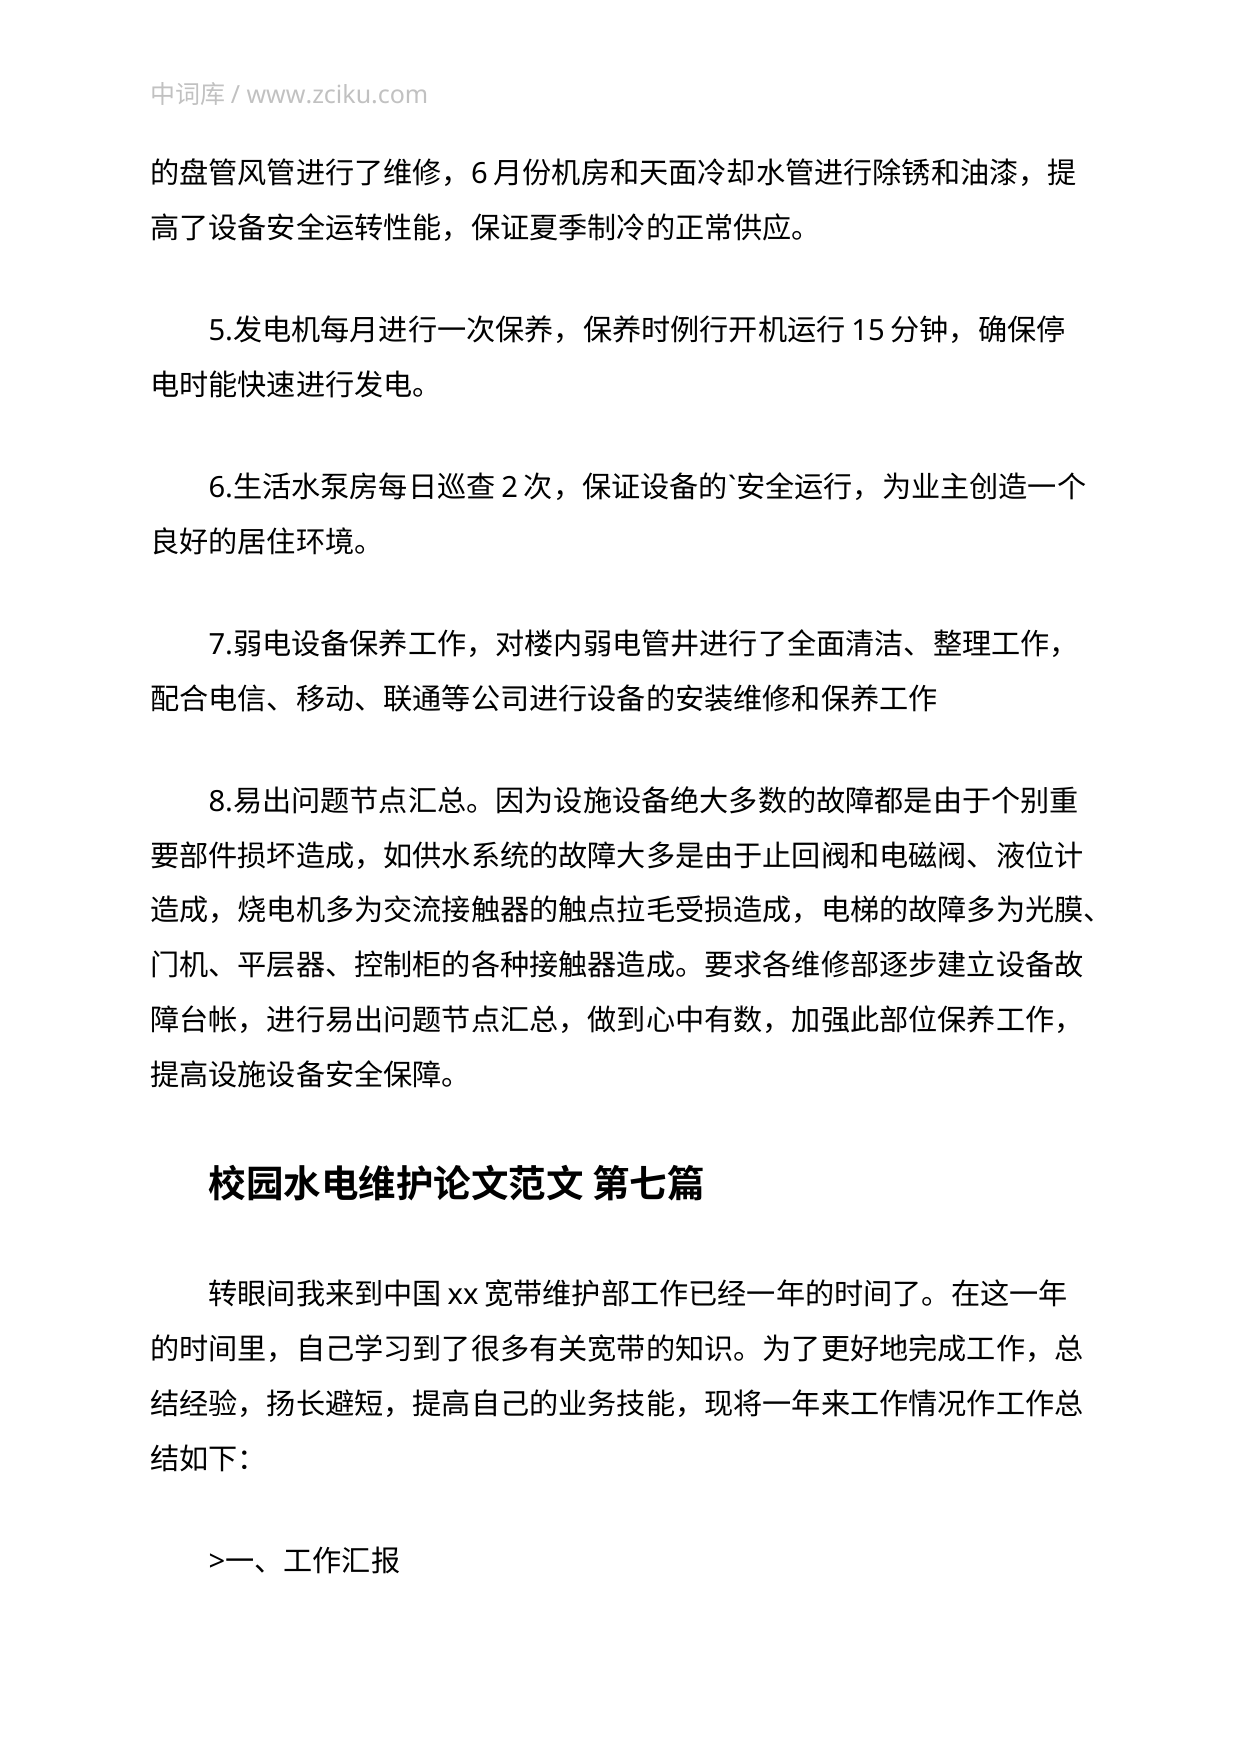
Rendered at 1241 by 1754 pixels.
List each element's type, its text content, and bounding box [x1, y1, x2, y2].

text 5.发电机每月进行一次保养，保养时例行开机运行15分钟，确保停电时能快速进行发电。 [150, 307, 1090, 404]
text 转眼间我来到中国xx宽带维护部工作已经一年的时间了。在这一年的时间里，自己学习到了很多有关宽带的知识。为了更好地完成工作，总结经验，扬长避短，提高自己的业务技能，现将一年来工作情况作工作总结如下： [150, 1271, 1090, 1478]
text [150, 150, 1090, 247]
text 校园水电维护论文范文 第七篇 [150, 1153, 1090, 1208]
text 6.生活水泵房每日巡查2次，保证设备的`安全运行，为业主创造一个良好的居住环境。 [150, 463, 1090, 561]
text 8.易出问题节点汇总。因为设施设备绝大多数的故障都是由于个别重要部件损坏造成，如供水系统的故障大多是由于止回阀和电磁阀、液位计造成，烧电机多为交流接触器的触点拉毛受损造成，电梯的故障多为光膜、门机、平层器、控制柜的各种接触器造成。要求各维修部逐步建立设备故障台帐，进行易出问题节点汇总，做到心中有数，加强此部位保养工作，提高设施设备安全保障。 [150, 777, 1090, 1094]
text >一、工作汇报 [150, 1537, 1090, 1580]
text 7.弱电设备保养工作，对楼内弱电管井进行了全面清洁、整理工作，配合电信、移动、联通等公司进行设备的安装维修和保养工作 [150, 620, 1090, 718]
